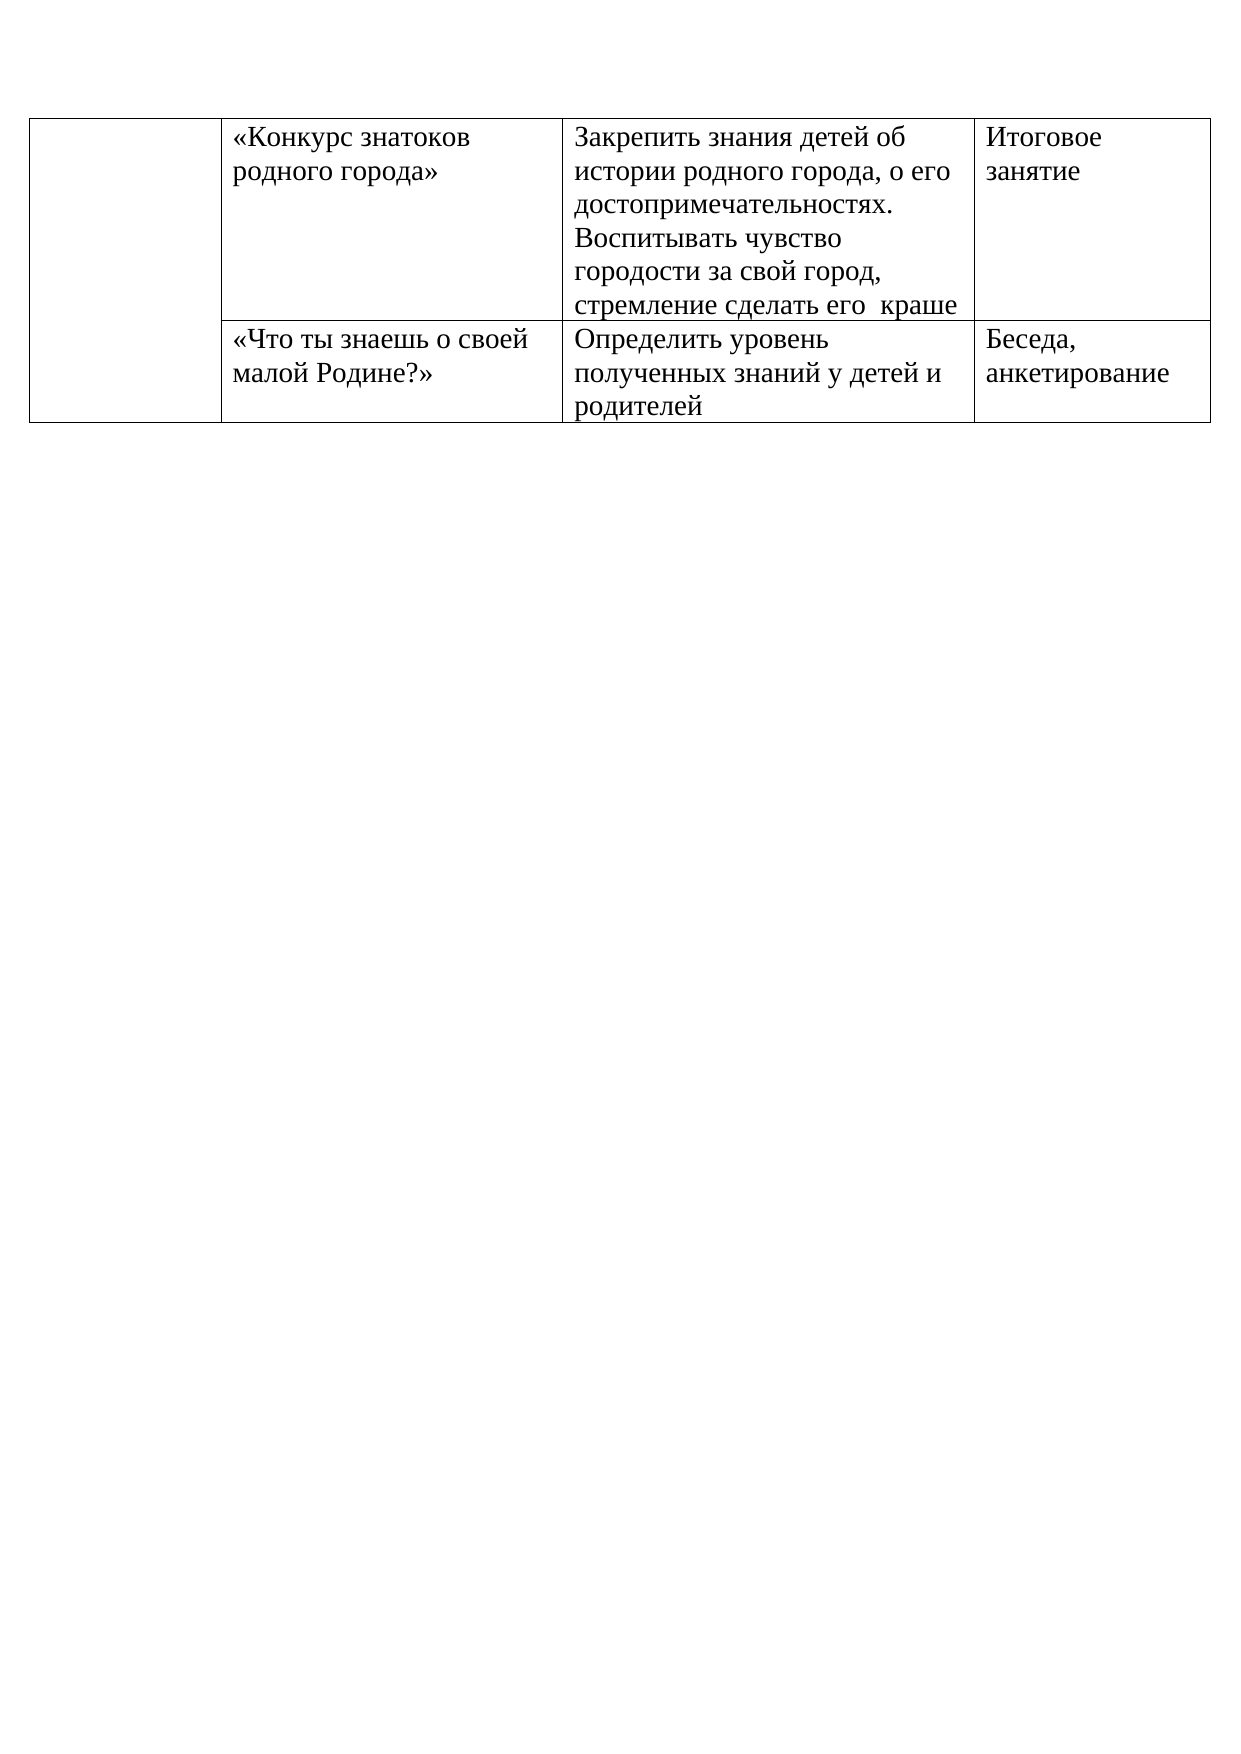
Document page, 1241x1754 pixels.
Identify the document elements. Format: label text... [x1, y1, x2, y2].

table_cell «Что ты знаешь о своей малой Родине?» [222, 321, 562, 422]
table_cell Беседа, анкетирование [975, 321, 1210, 422]
table_cell Определить уровень полученных знаний у детей и родителей [563, 321, 974, 422]
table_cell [563, 119, 974, 320]
table_cell «Конкурс знатоков родного города» [222, 119, 562, 320]
table_cell Итоговое занятие [975, 119, 1210, 320]
